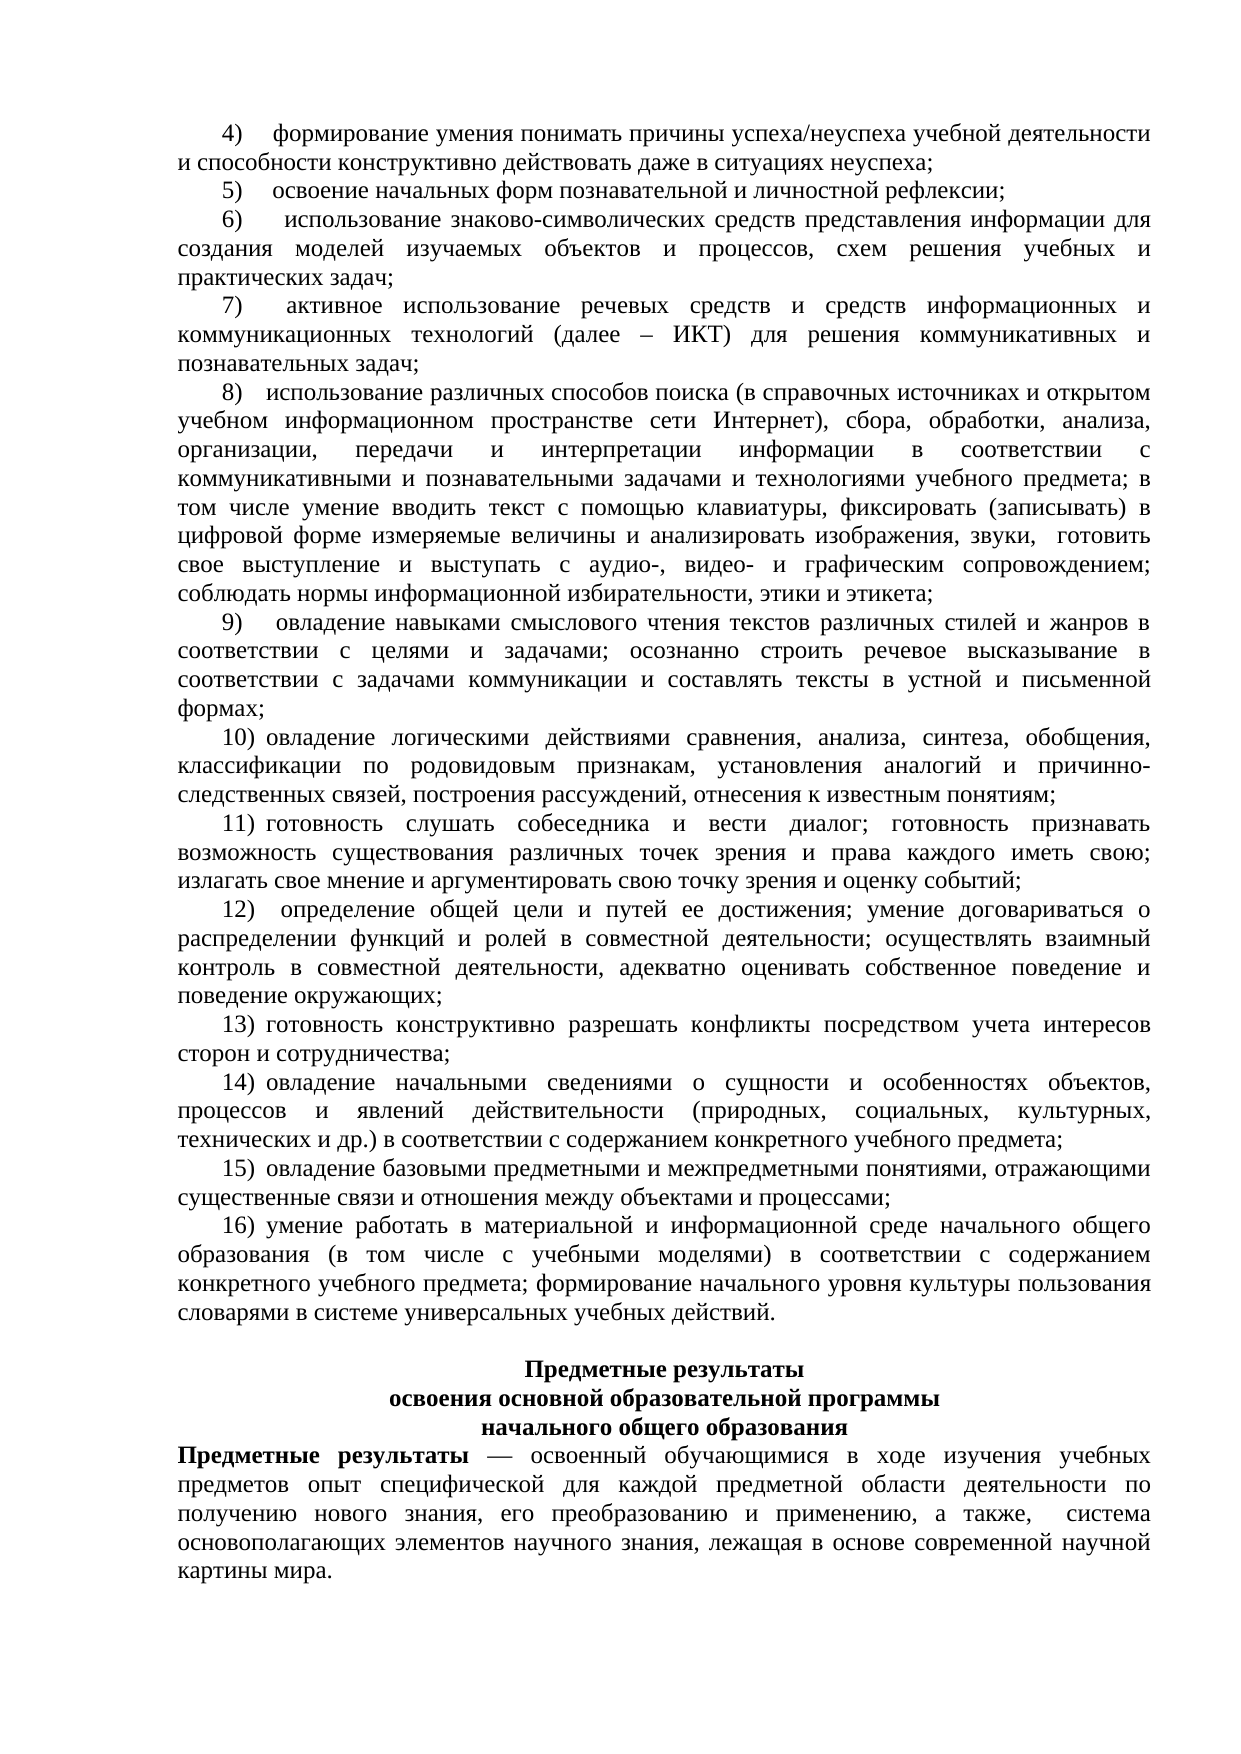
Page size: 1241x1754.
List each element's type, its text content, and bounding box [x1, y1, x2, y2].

list овладение навыками смыслового чтения текстов различных стилей и жанров в соответствии с целями и задачами; осознанно строить речевое высказывание в соответствии с задачами коммуникации и составлять тексты в устной и письменной формах; [177, 607, 1152, 722]
text начального общего образования [177, 1412, 1152, 1441]
list готовность конструктивно разрешать конфликты посредством учета интересов сторон и сотрудничества; [177, 1009, 1152, 1067]
text Предметные результаты — освоенный обучающимися в ходе изучения учебных предметов опыт специфической для каждой предметной области деятельности по получению нового знания, его преобразованию и применению, а также, система основополагающих элементов научного знания, лежащая в основе современной научной картины мира. [177, 1441, 1152, 1584]
list освоение начальных форм познавательной и личностной рефлексии; [177, 176, 1152, 204]
list активное использование речевых средств и средств информационных и коммуникационных технологий (далее – ИКТ) для решения коммуникативных и познавательных задач; [177, 291, 1152, 377]
list определение общей цели и путей ее достижения; умение договариваться о распределении функций и ролей в совместной деятельности; осуществлять взаимный контроль в совместной деятельности, адекватно оценивать собственное поведение и поведение окружающих; [177, 894, 1152, 1009]
list овладение базовыми предметными и межпредметными понятиями, отражающими существенные связи и отношения между объектами и процессами; [177, 1153, 1152, 1211]
list готовность слушать собеседника и вести диалог; готовность признавать возможность существования различных точек зрения и права каждого иметь свою; излагать свое мнение и аргументировать свою точку зрения и оценку событий; [177, 808, 1152, 894]
list умение работать в материальной и информационной среде начального общего образования (в том числе с учебными моделями) в соответствии с содержанием конкретного учебного предмета; формирование начального уровня культуры пользования словарями в системе универсальных учебных действий. [177, 1211, 1152, 1326]
list формирование умения понимать причины успеха/неуспеха учебной деятельности и способности конструктивно действовать даже в ситуациях неуспеха; [177, 118, 1152, 176]
text Предметные результаты [177, 1354, 1152, 1383]
list овладение начальными сведениями о сущности и особенностях объектов, процессов и явлений действительности (природных, социальных, культурных, технических и др.) в соответствии с содержанием конкретного учебного предмета; [177, 1067, 1152, 1153]
text освоения основной образовательной программы [177, 1383, 1152, 1412]
list овладение логическими действиями сравнения, анализа, синтеза, обобщения, классификации по родовидовым признакам, установления аналогий и причинно-следственных связей, построения рассуждений, отнесения к известным понятиям; [177, 722, 1152, 808]
list использование знаково-символических средств представления информации для создания моделей изучаемых объектов и процессов, схем решения учебных и практических задач; [177, 204, 1152, 291]
list использование различных способов поиска (в справочных источниках и открытом учебном информационном пространстве сети Интернет), сбора, обработки, анализа, организации, передачи и интерпретации информации в соответствии с коммуникативными и познавательными задачами и технологиями учебного предмета; в том числе умение вводить текст с помощью клавиатуры, фиксировать (записывать) в цифровой форме измеряемые величины и анализировать изображения, звуки, готовить свое выступление и выступать с аудио-, видео- и графическим сопровождением; соблюдать нормы информационной избирательности, этики и этикета; [177, 377, 1152, 607]
